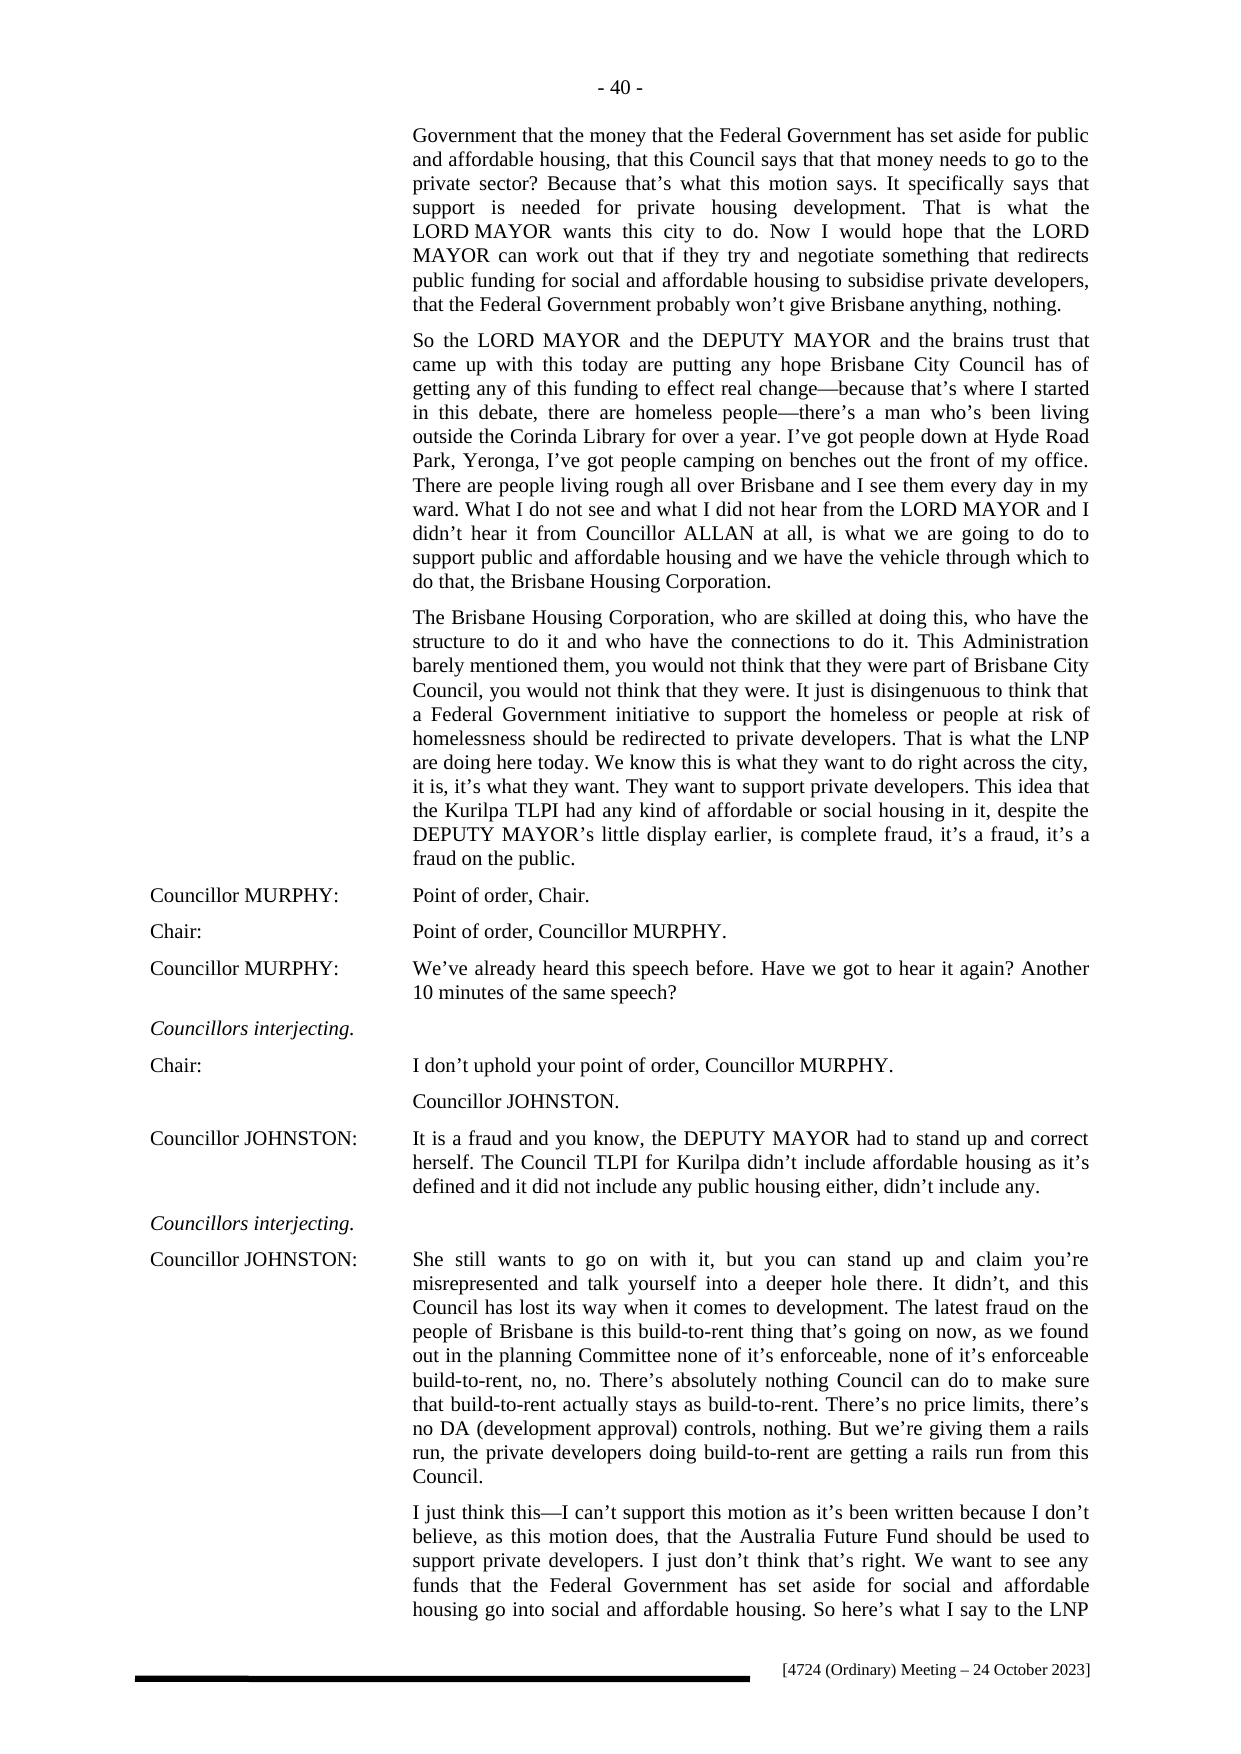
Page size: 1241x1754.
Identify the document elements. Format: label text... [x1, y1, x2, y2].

text The Brisbane Housing Corporation, who are skilled at doing this, who have the structure to do it and who have the connections to do it. This Administration barely mentioned them, you would not think that they were part of Brisbane City Council, you would not think that they were. It just is disingenuous to think that a Federal Government initiative to support the homeless or people at risk of homelessness should be redirected to private developers. That is what the LNP are doing here today. We know this is what they want to do right across the city, it is, it’s what they want. They want to support private developers. This idea that the Kurilpa TLPI had any kind of affordable or social housing in it, despite the DEPUTY MAYOR’s little display earlier, is complete fraud, it’s a fraud, it’s a fraud on the public. [150, 605, 1090, 870]
text Councillors interjecting. [150, 1211, 1090, 1235]
text Chair: Point of order, Councillor MURPHY. [150, 919, 1090, 943]
text Chair: I don’t uphold your point of order, Councillor MURPHY. [150, 1053, 1090, 1077]
text Councillor MURPHY: We’ve already heard this speech before. Have we got to hear it again? Another 10 minutes of the same speech? [150, 956, 1090, 1004]
text Councillor MURPHY: Point of order, Chair. [150, 882, 1090, 907]
text Councillor JOHNSTON: It is a fraud and you know, the DEPUTY MAYOR had to stand up and correct herself. The Council TLPI for Kurilpa didn’t include affordable housing as it’s defined and it did not include any public housing either, didn’t include any. [150, 1126, 1090, 1198]
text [150, 123, 1090, 316]
text Councillors interjecting. [150, 1016, 1090, 1040]
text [150, 1500, 1090, 1621]
text So the LORD MAYOR and the DEPUTY MAYOR and the brains trust that came up with this today are putting any hope Brisbane City Council has of getting any of this funding to effect real change—because that’s where I started in this debate, there are homeless people—there’s a man who’s been living outside the Corinda Library for over a year. I’ve got people down at Hyde Road Park, Yeronga, I’ve got people camping on benches out the front of my office. There are people living rough all over Brisbane and I see them every day in my ward. What I do not see and what I did not hear from the LORD MAYOR and I didn’t hear it from Councillor ALLAN at all, is what we are going to do to support public and affordable housing and we have the vehicle through which to do that, the Brisbane Housing Corporation. [150, 328, 1090, 593]
text Councillor JOHNSTON. [150, 1089, 1090, 1113]
text Councillor JOHNSTON: She still wants to go on with it, but you can stand up and claim you’re misrepresented and talk yourself into a deeper hole there. It didn’t, and this Council has lost its way when it comes to development. The latest fraud on the people of Brisbane is this build-to-rent thing that’s going on now, as we found out in the planning Committee none of it’s enforceable, none of it’s enforceable build-to-rent, no, no. There’s absolutely nothing Council can do to make sure that build-to-rent actually stays as build-to-rent. There’s no price limits, there’s no DA (development approval) controls, nothing. But we’re giving them a rails run, the private developers doing build-to-rent are getting a rails run from this Council. [150, 1247, 1090, 1488]
